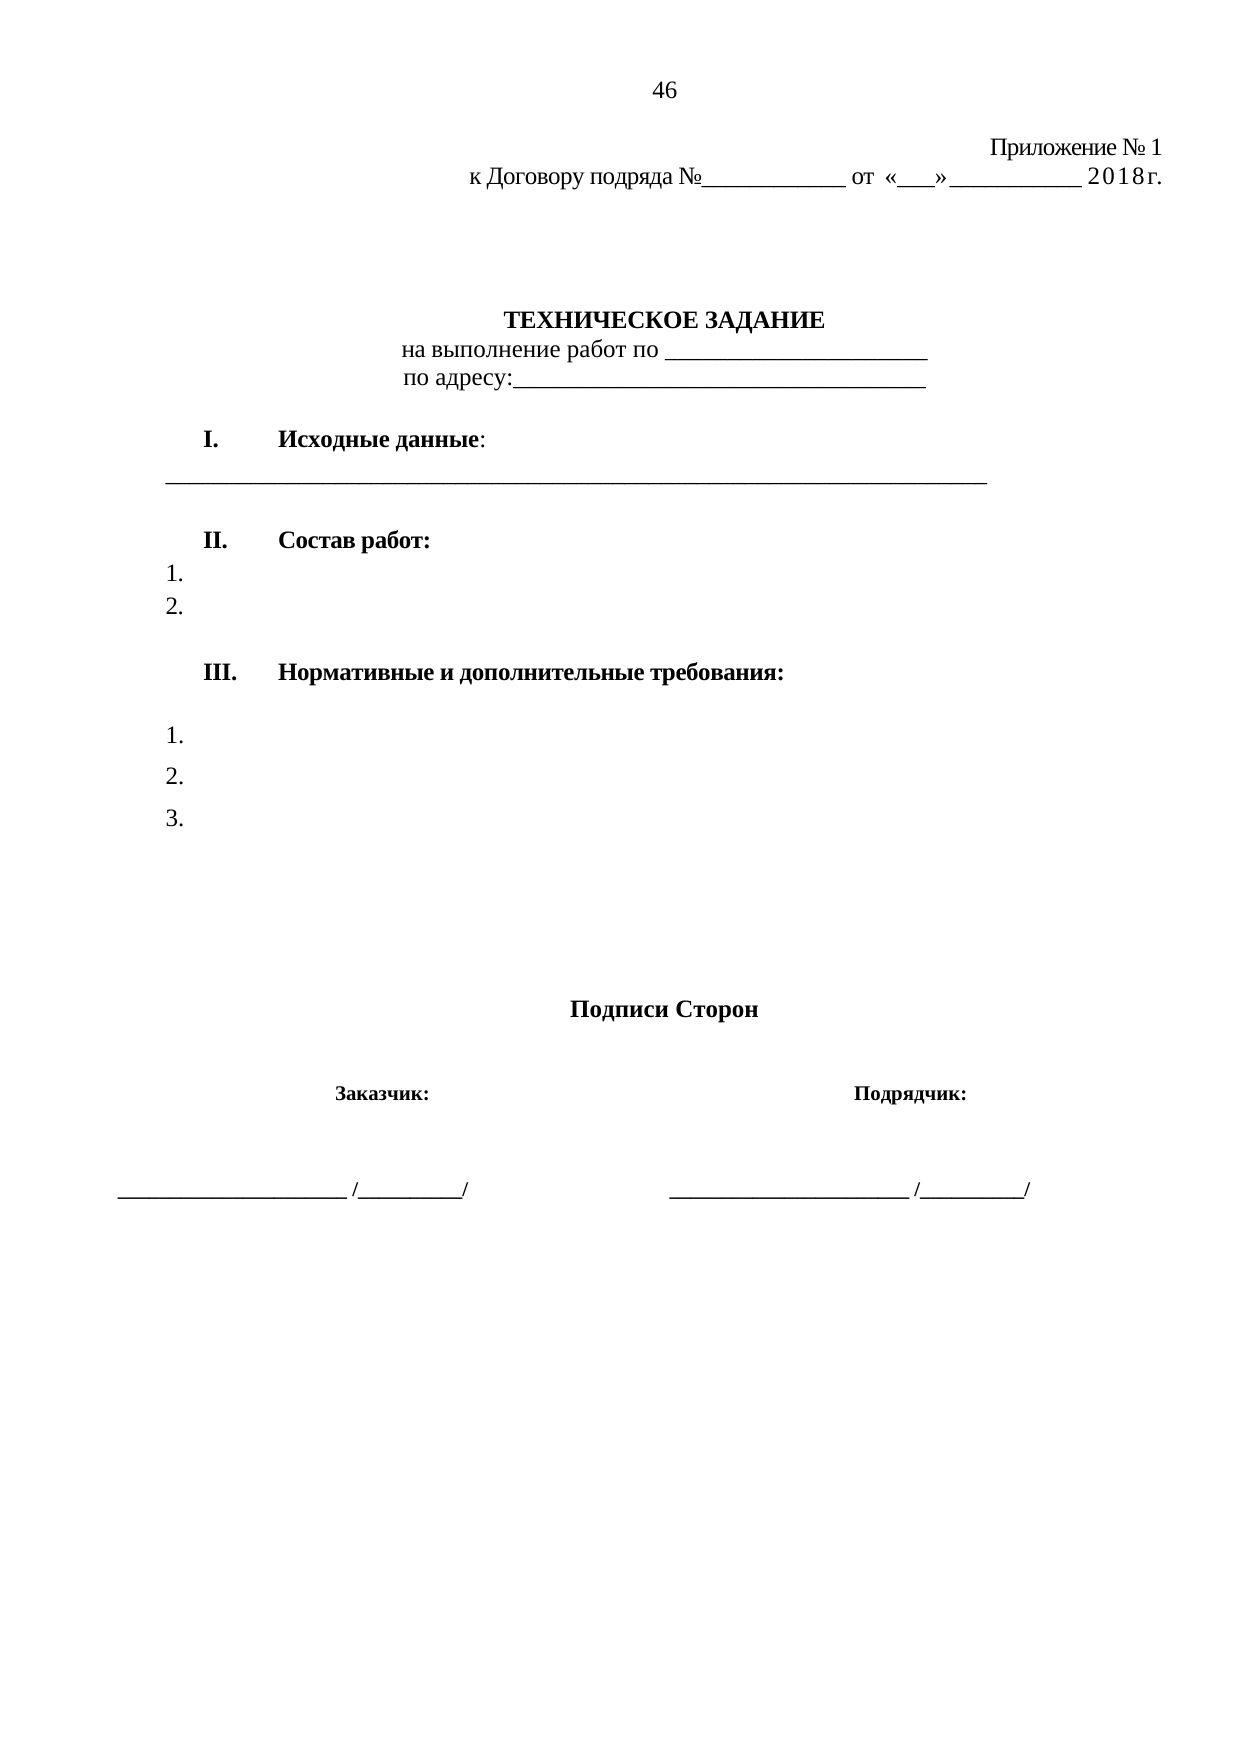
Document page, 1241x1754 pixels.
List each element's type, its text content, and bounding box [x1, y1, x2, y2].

text 1. [165, 720, 1163, 749]
text 1. [165, 555, 1163, 588]
text 2. [165, 588, 1163, 621]
text по адресу:_________________________________ [165, 362, 1163, 391]
text ____________________________________________________________________ [165, 455, 1163, 488]
text 2. [165, 761, 1163, 790]
text к Договору подряда №____________ от «___»___________ 2018г. [165, 161, 1163, 190]
table_header Заказчик: ______________________ /__________/ [106, 1081, 658, 1225]
list Исходные данные: [203, 421, 1163, 454]
text 3. [165, 803, 1163, 831]
table_header Подрядчик: _______________________ /__________/ [658, 1081, 1163, 1225]
list Состав работ: [203, 522, 1163, 555]
text Приложение № 1 [165, 132, 1163, 161]
text Подписи Сторон [165, 994, 1163, 1023]
text ТЕХНИЧЕСКОЕ ЗАДАНИЕ [165, 305, 1163, 334]
list Нормативные и дополнительные требования: [203, 654, 1163, 687]
text на выполнение работ по _____________________ [165, 334, 1163, 362]
